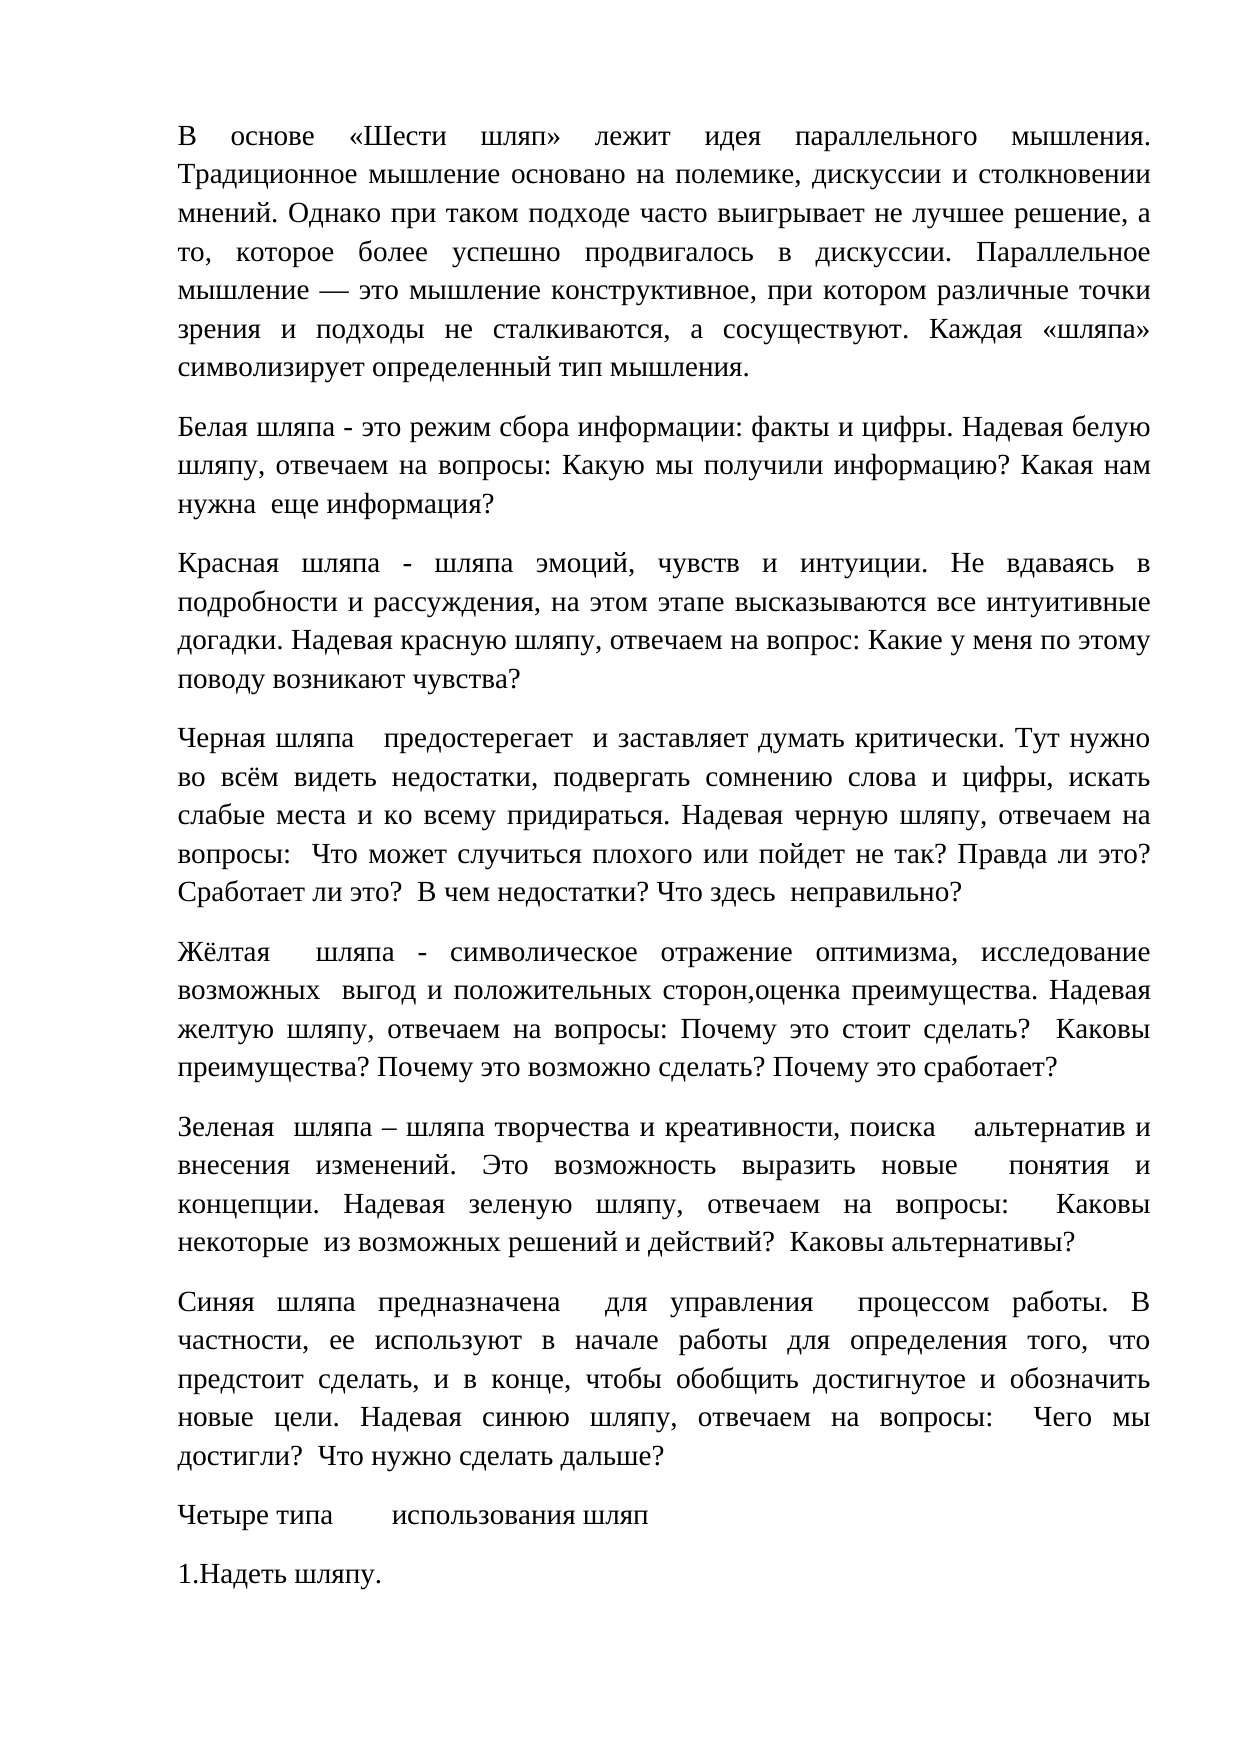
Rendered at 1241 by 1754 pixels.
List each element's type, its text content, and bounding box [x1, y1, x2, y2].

text Четыре типа использования шляп [177, 1497, 1152, 1531]
text Белая шляпа - это режим сбора информации: факты и цифры. Надевая белую шляпу, отвечаем на вопросы: Какую мы получили информацию? Какая нам нужна еще информация? [177, 409, 1152, 519]
text Жёлтая шляпа - символическое отражение оптимизма, исследование возможных выгод и положительных сторон,оценка преимущества. Надевая желтую шляпу, отвечаем на вопросы: Почему это стоит сделать? Каковы преимущества? Почему это возможно сделать? Почему это сработает? [177, 934, 1152, 1083]
text Синяя шляпа предназначена для управления процессом работы. В частности, ее используют в начале работы для определения того, что предстоит сделать, и в конце, чтобы обобщить достигнутое и обозначить новые цели. Надевая синюю шляпу, отвечаем на вопросы: Чего мы достигли? Что нужно сделать дальше? [177, 1284, 1152, 1471]
text Зеленая шляпа – шляпа творчества и креативности, поиска альтернатив и внесения изменений. Это возможность выразить новые понятия и концепции. Надевая зеленую шляпу, отвечаем на вопросы: Каковы некоторые из возможных решений и действий? Каковы альтернативы? [177, 1109, 1152, 1258]
text Красная шляпа - шляпа эмоций, чувств и интуиции. Не вдаваясь в подробности и рассуждения, на этом этапе высказываются все интуитивные догадки. Надевая красную шляпу, отвечаем на вопрос: Какие у меня по этому поводу возникают чувства? [177, 545, 1152, 694]
text 1.Надеть шляпу. [177, 1557, 1152, 1590]
text Черная шляпа предостерегает и заставляет думать критически. Тут нужно во всём видеть недостатки, подвергать сомнению слова и цифры, искать слабые места и ко всему придираться. Надевая черную шляпу, отвечаем на вопросы: Что может случиться плохого или пойдет не так? Правда ли это? Сработает ли это? В чем недостатки? Что здесь неправильно? [177, 720, 1152, 908]
text В основе «Шести шляп» лежит идея параллельного мышления. Традиционное мышление основано на полемике, дискуссии и столкновении мнений. Однако при таком подходе часто выигрывает не лучшее решение, а то, которое более успешно продвигалось в дискуссии. Параллельное мышление — это мышление конструктивное, при котором различные точки зрения и подходы не сталкиваются, а сосуществуют. Каждая «шляпа» символизирует определенный тип мышления. [177, 118, 1152, 383]
